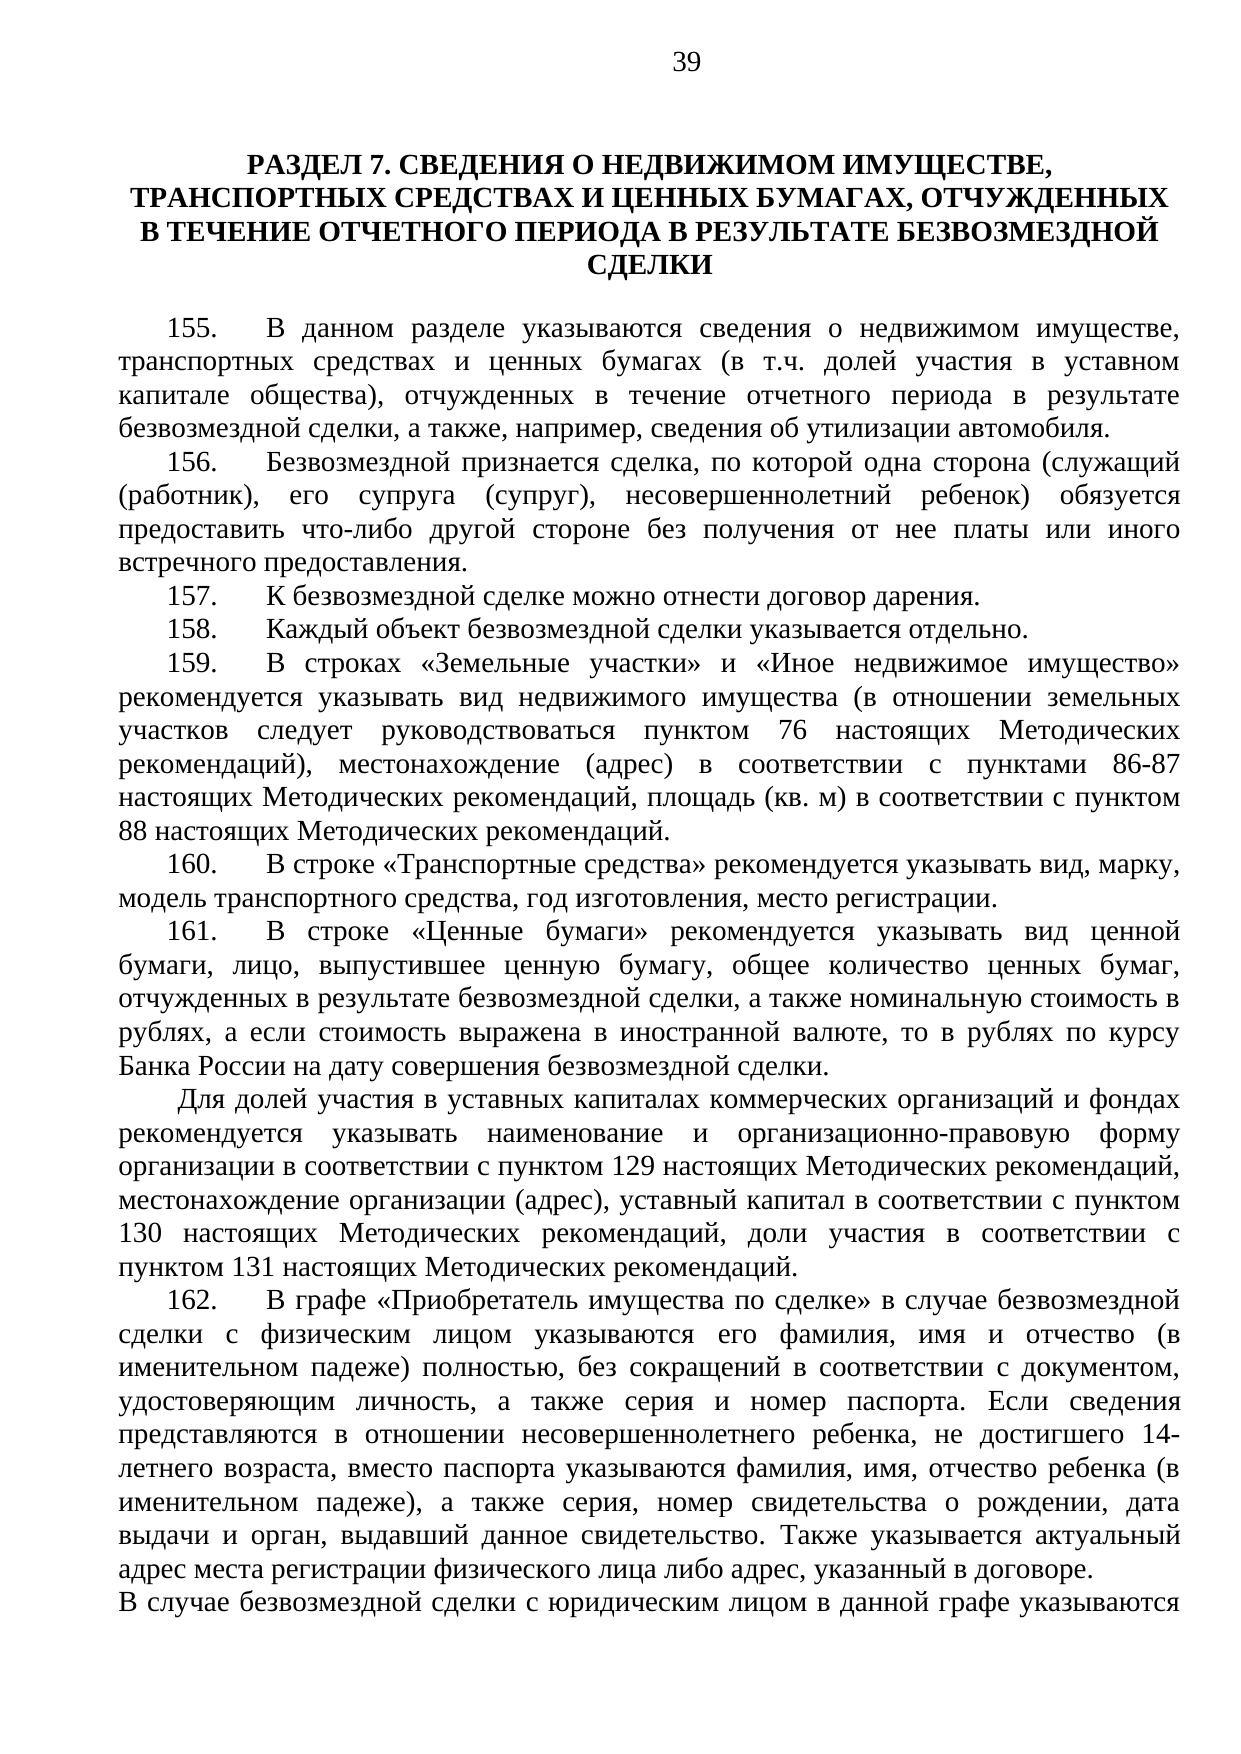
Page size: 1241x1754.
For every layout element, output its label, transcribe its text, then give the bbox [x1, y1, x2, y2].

list В данном разделе указываются сведения о недвижимом имуществе, транспортных средствах и ценных бумагах (в т.ч. долей участия в уставном капитале общества), отчужденных в течение отчетного периода в результате безвозмездной сделки, а также, например, сведения об утилизации автомобиля. [118, 310, 1181, 444]
list Для долей участия в уставных капиталах коммерческих организаций и фондах рекомендуется указывать наименование и организационно-правовую форму организации в соответствии с пунктом 129 настоящих Методических рекомендаций, местонахождение организации (адрес), уставный капитал в соответствии с пунктом 130 настоящих Методических рекомендаций, доли участия в соответствии с пунктом 131 настоящих Методических рекомендаций. [118, 1081, 1181, 1282]
text РАЗДЕЛ 7. СВЕДЕНИЯ О НЕДВИЖИМОМ ИМУЩЕСТВЕ, ТРАНСПОРТНЫХ СРЕДСТВАХ И ЦЕННЫХ БУМАГАХ, ОТЧУЖДЕННЫХ В ТЕЧЕНИЕ ОТЧЕТНОГО ПЕРИОДА В РЕЗУЛЬТАТЕ БЕЗВОЗМЕЗДНОЙ СДЕЛКИ [118, 147, 1181, 281]
list В строке «Ценные бумаги» рекомендуется указывать вид ценной бумаги, лицо, выпустившее ценную бумагу, общее количество ценных бумаг, отчужденных в результате безвозмездной сделки, а также номинальную стоимость в рублях, а если стоимость выражена в иностранной валюте, то в рублях по курсу Банка России на дату совершения безвозмездной сделки. [118, 913, 1181, 1081]
list В графе «Приобретатель имущества по сделке» в случае безвозмездной сделки с физическим лицом указываются его фамилия, имя и отчество (в именительном падеже) полностью, без сокращений в соответствии с документом, удостоверяющим личность, а также серия и номер паспорта. Если сведения представляются в отношении несовершеннолетнего ребенка, не достигшего 14-летнего возраста, вместо паспорта указываются фамилия, имя, отчество ребенка (в именительном падеже), а также серия, номер свидетельства о рождении, дата выдачи и орган, выдавший данное свидетельство. Также указывается актуальный адрес места регистрации физического лица либо адрес, указанный в договоре. [118, 1282, 1181, 1417]
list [118, 1584, 1181, 1618]
list К безвозмездной сделке можно отнести договор дарения. [118, 578, 1181, 612]
list В графе «Приобретатель имущества по сделке» в случае безвозмездной сделки с физическим лицом указываются его фамилия, имя и отчество (в именительном падеже) полностью, без сокращений в соответствии с документом, удостоверяющим личность, а также серия и номер паспорта. Если сведения представляются в отношении несовершеннолетнего ребенка, не достигшего 14-летнего возраста, вместо паспорта указываются фамилия, имя, отчество ребенка (в именительном падеже), а также серия, номер свидетельства о рождении, дата выдачи и орган, выдавший данное свидетельство. Также указывается актуальный адрес места регистрации физического лица либо адрес, указанный в договоре. [118, 1517, 1181, 1584]
list Каждый объект безвозмездной сделки указывается отдельно. [118, 612, 1181, 645]
list В строке «Транспортные средства» рекомендуется указывать вид, марку, модель транспортного средства, год изготовления, место регистрации. [118, 846, 1181, 913]
list Безвозмездной признается сделка, по которой одна сторона (служащий (работник), его супруга (супруг), несовершеннолетний ребенок) обязуется предоставить что-либо другой стороне без получения от нее платы или иного встречного предоставления. [118, 444, 1181, 578]
list В строках «Земельные участки» и «Иное недвижимое имущество» рекомендуется указывать вид недвижимого имущества (в отношении земельных участков следует руководствоваться пунктом 76 настоящих Методических рекомендаций), местонахождение (адрес) в соответствии с пунктами 86-87 настоящих Методических рекомендаций, площадь (кв. м) в соответствии с пунктом 88 настоящих Методических рекомендаций. [118, 645, 1181, 846]
